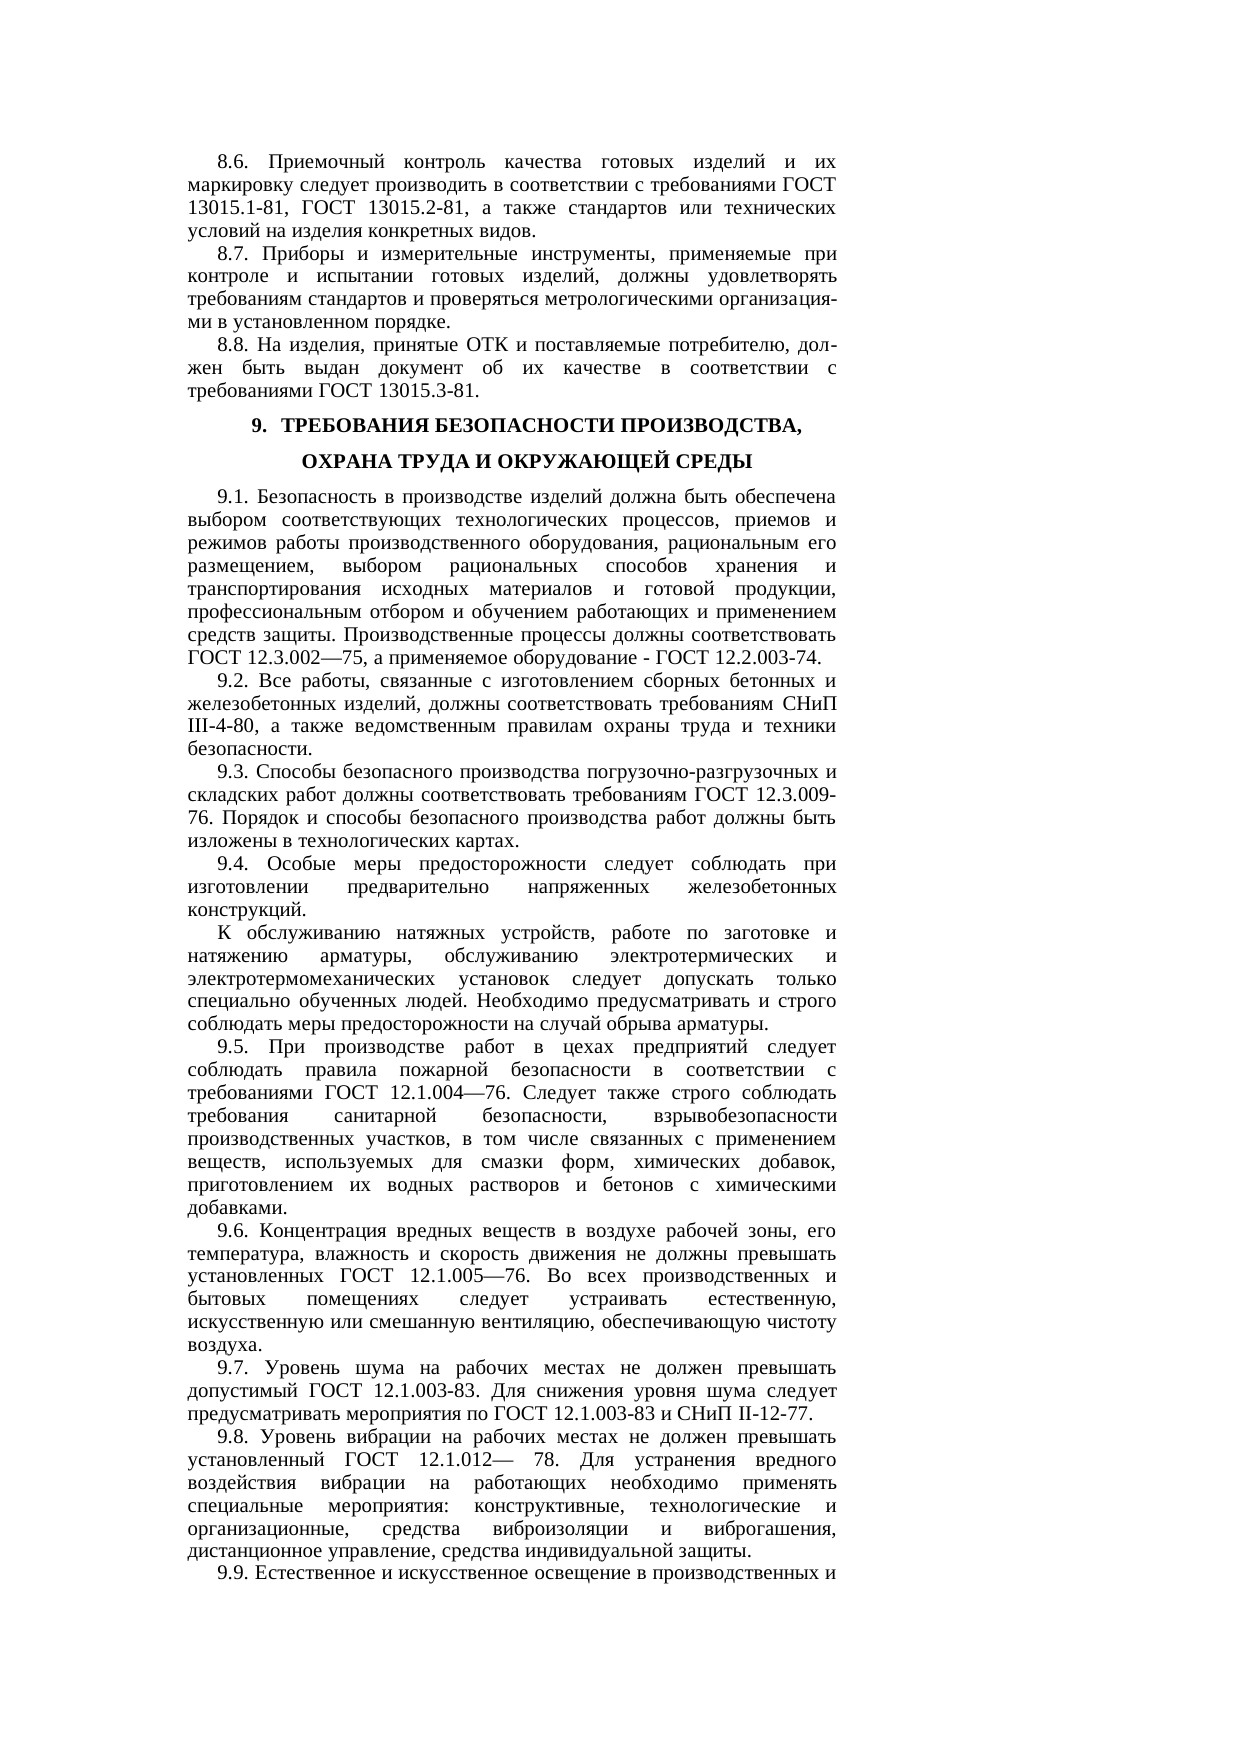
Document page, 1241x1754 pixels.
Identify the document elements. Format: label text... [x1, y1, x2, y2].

text 9.2. Все работы, связанные с изготовлением сборных бетонных и железобетонных изделий, должны соответствовать требованиям СНиП III-4-80, а также ведомственным правилам охраны труда и техники безопасности. [187, 669, 837, 760]
text 8.7. Приборы и измерительные инструменты, применяемые при контроле и испытании готовых изделий, должны удовлетворять требованиям стандартов и проверяться метрологическими организациями в установленном порядке. [187, 242, 837, 333]
text 9.7. Уровень шума на рабочих местах не должен превышать допустимый ГОСТ 12.1.003-83. Для снижения уровня шума следует предусматривать мероприятия по ГОСТ 12.1.003-83 и СНиП II-12-77. [187, 1356, 837, 1425]
list ТРЕБОВАНИЯ БЕЗОПАСНОСТИ ПРОИЗВОДСТВА, [217, 414, 837, 437]
text 9.3. Способы безопасного производства погрузочно-разгрузочных и складских работ должны соответствовать требованиям ГОСТ 12.3.009-76. Порядок и способы безопасного производства работ должны быть изложены в технологических картах. [187, 760, 837, 852]
text 8.8. На изделия, принятые ОТК и поставляемые потребителю, должен быть выдан документ об их качестве в соответствии с требованиями ГОСТ 13015.3-81. [187, 333, 837, 402]
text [187, 1562, 837, 1583]
text 8.6. Приемочный контроль качества готовых изделий и их маркировку следует производить в соответствии с требованиями ГОСТ 13015.1-81, ГОСТ 13015.2-81, а также стандартов или технических условий на изделия конкретных видов. [187, 150, 837, 242]
text 9.1. Безопасность в производстве изделий должна быть обеспечена выбором соответствующих технологических процессов, приемов и режимов работы производственного оборудования, рациональным его размещением, выбором рациональных способов хранения и транспортирования исходных материалов и готовой продукции, профессиональным отбором и обучением работающих и применением средств защиты. Производственные процессы должны соответствовать ГОСТ 12.3.002—75, а применяемое оборудование - ГОСТ 12.2.003-74. [187, 485, 837, 669]
text 9.5. При производстве работ в цехах предприятий следует соблюдать правила пожарной безопасности в соответствии с требованиями ГОСТ 12.1.004—76. Следует также строго соблюдать требования санитарной безопасности, взрывобезопасности производственных участков, в том числе связанных с применением веществ, используемых для смазки форм, химических добавок, приготовлением их водных растворов и бетонов с химическими добавками. [187, 1035, 837, 1219]
text К обслуживанию натяжных устройств, работе по заготовке и натяжению арматуры, обслуживанию электротермических и электротермомеханических установок следует допускать только специально обученных людей. Необходимо предусматривать и строго соблюдать меры предосторожности на случай обрыва арматуры. [187, 921, 837, 1035]
text ОХРАНА ТРУДА И ОКРУЖАЮЩЕЙ СРЕДЫ [217, 450, 837, 473]
text 9.4. Особые меры предосторожности следует соблюдать при изготовлении предварительно напряженных железобетонных конструкций. [187, 852, 837, 921]
text 9.8. Уровень вибрации на рабочих местах не должен превышать установленный ГОСТ 12.1.012— 78. Для устранения вредного воздействия вибрации на работающих необходимо применять специальные мероприятия: конструктивные, технологические и организационные, средства виброизоляции и виброгашения, дистанционное управление, средства индивидуальной защиты. [187, 1425, 837, 1562]
text 9.6. Концентрация вредных веществ в воздухе рабочей зоны, его температура, влажность и скорость движения не должны превышать установленных ГОСТ 12.1.005—76. Во всех производственных и бытовых помещениях следует устраивать естественную, искусственную или смешанную вентиляцию, обеспечивающую чистоту воздуха. [187, 1219, 837, 1356]
